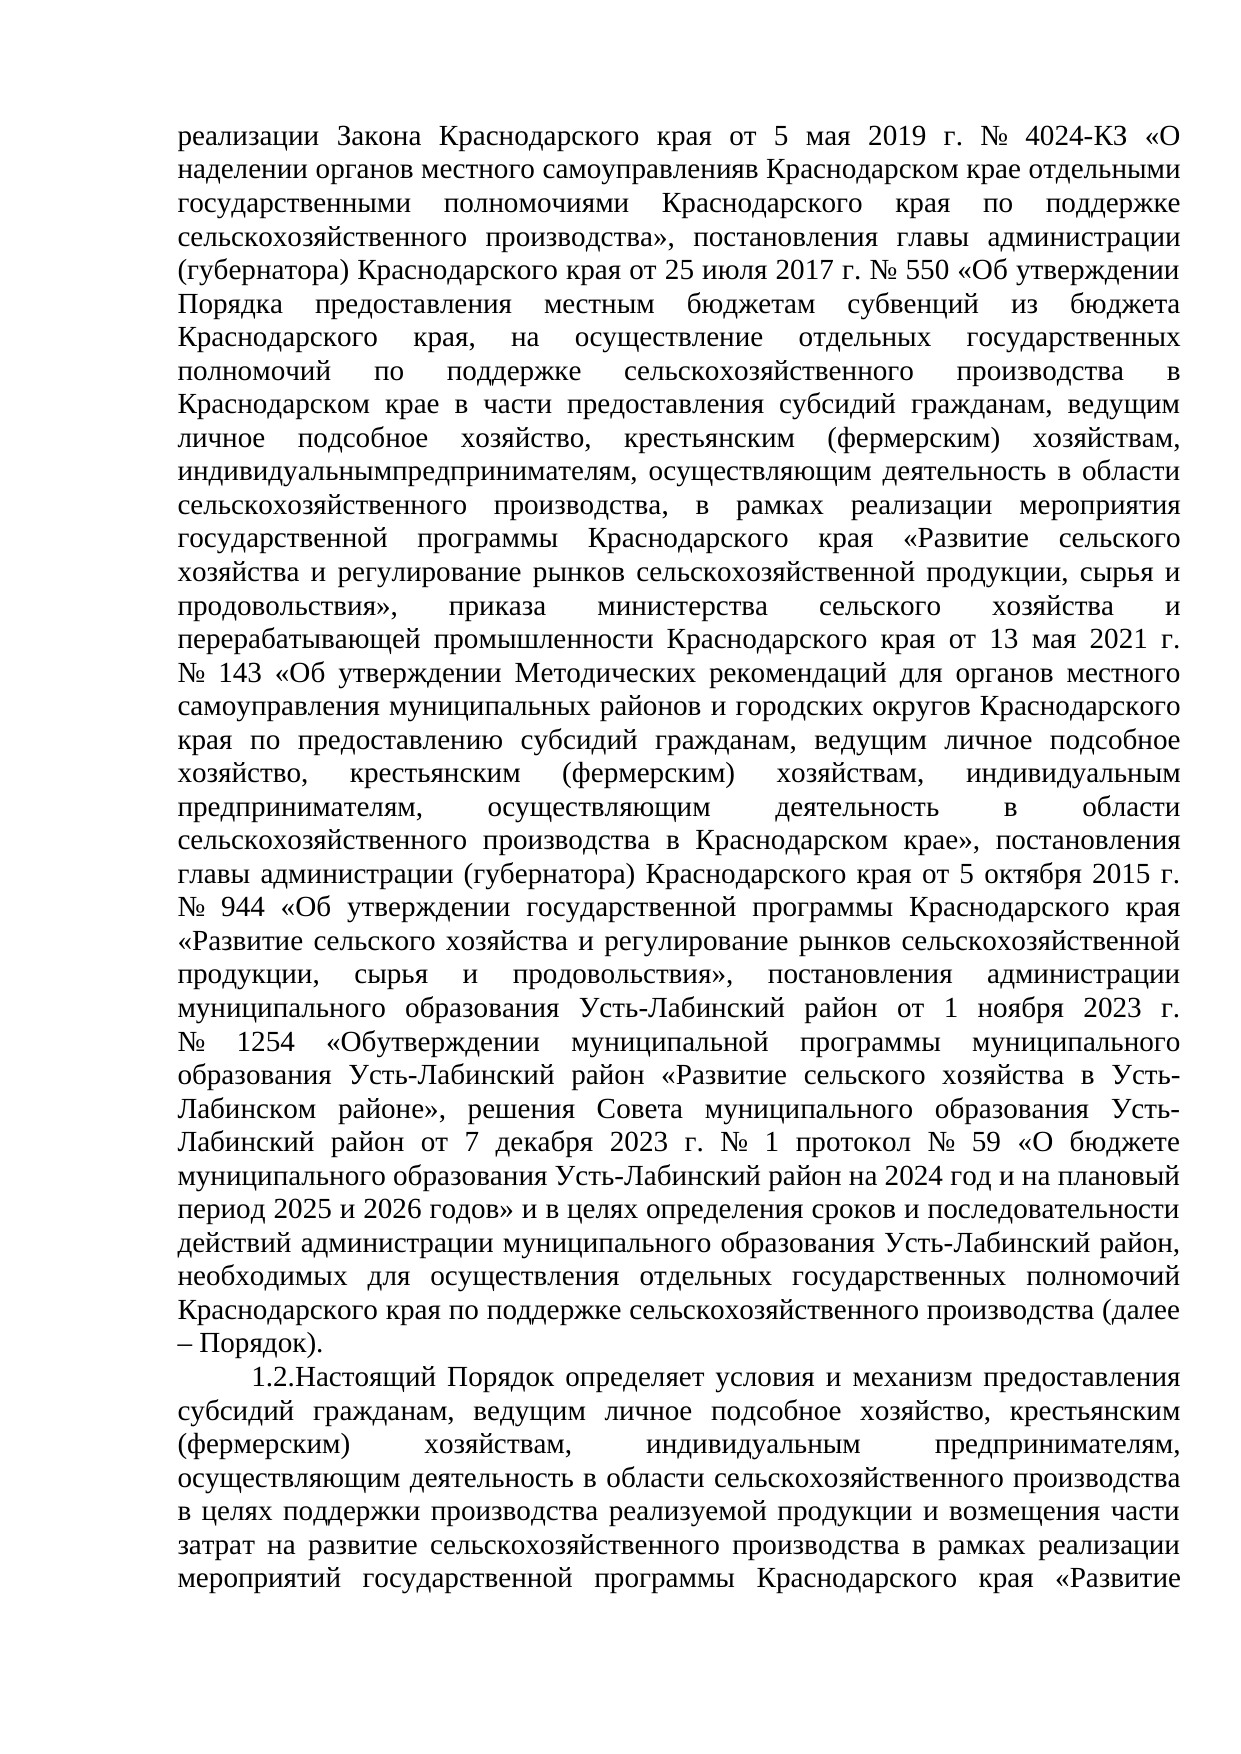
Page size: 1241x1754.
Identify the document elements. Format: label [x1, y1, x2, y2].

text [177, 1359, 1181, 1594]
text [177, 118, 1181, 1359]
